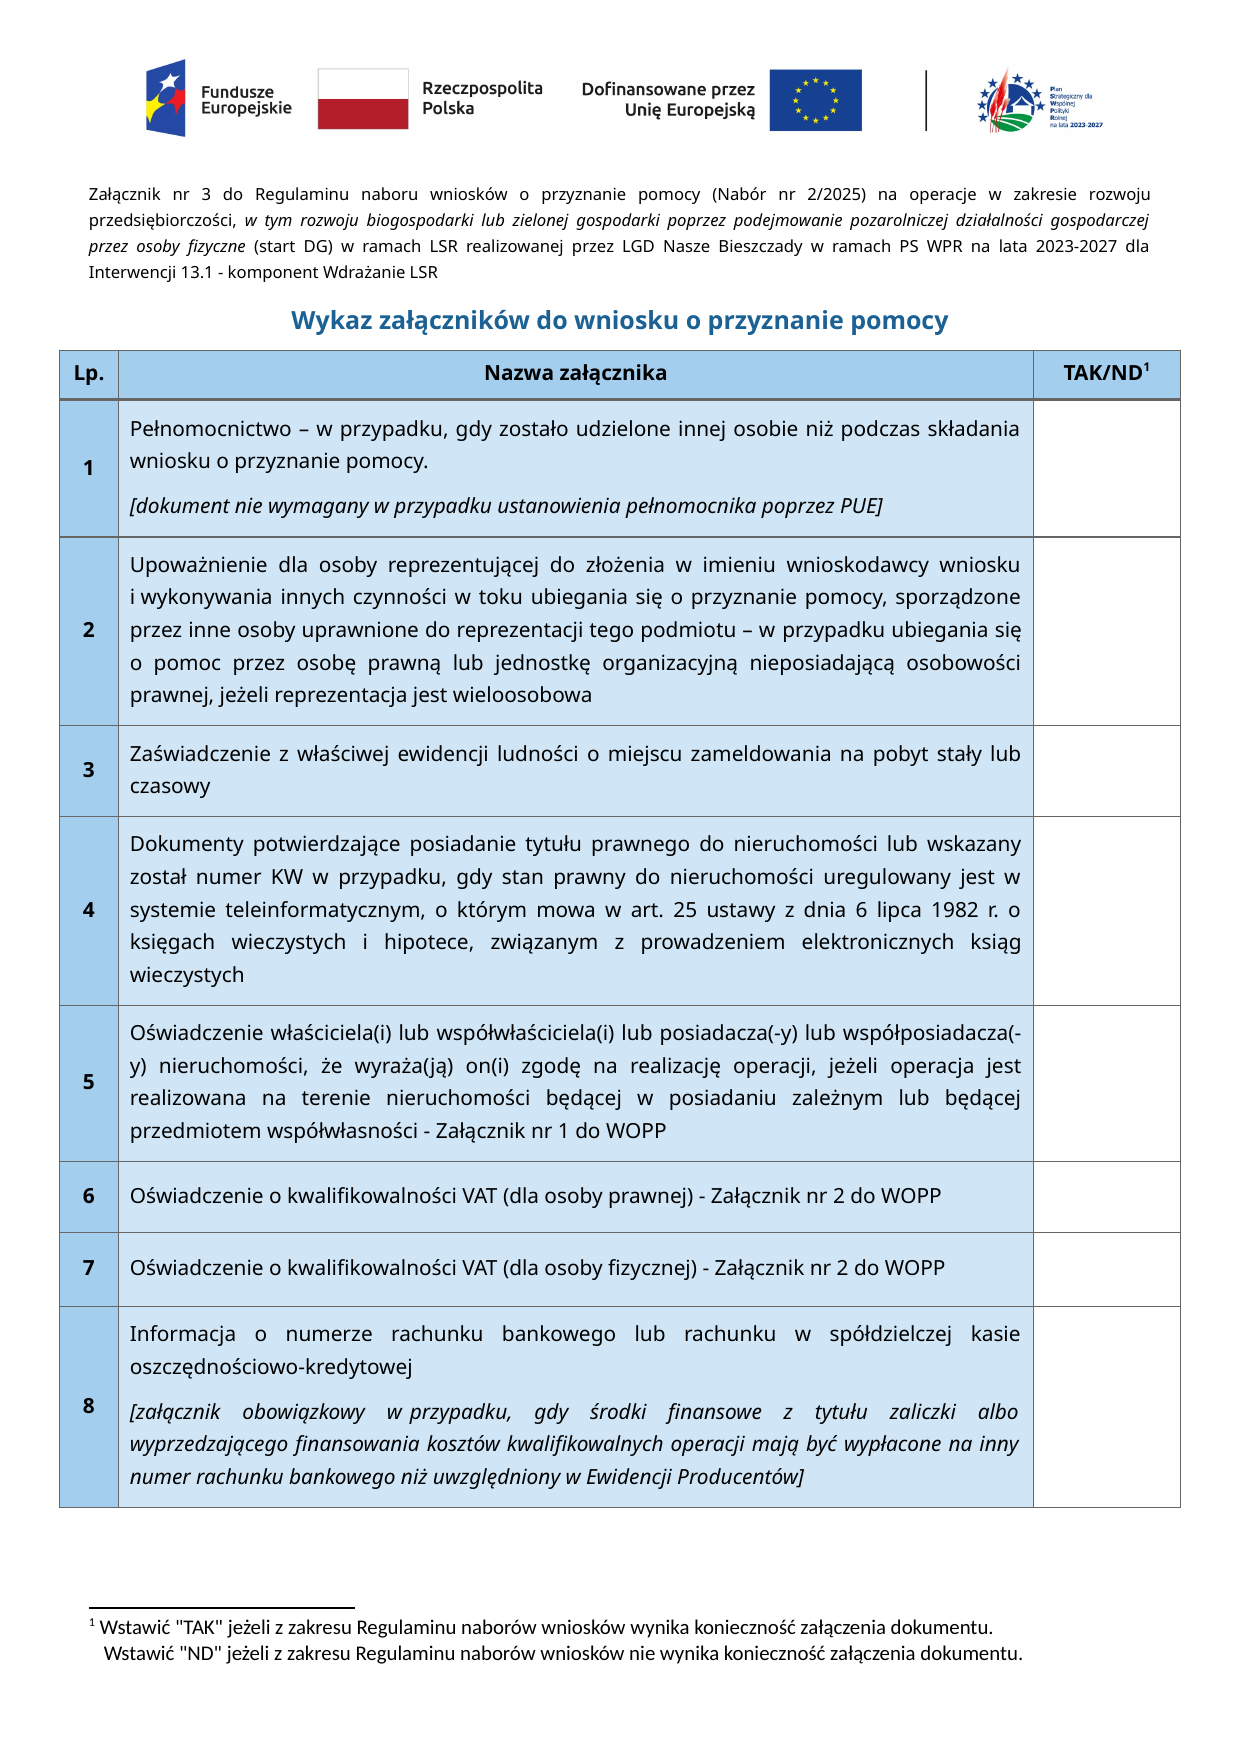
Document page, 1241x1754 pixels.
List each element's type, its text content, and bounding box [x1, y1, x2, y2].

table_cell [1034, 1307, 1180, 1507]
table_cell [1034, 401, 1180, 536]
table_header Lp. [60, 351, 118, 398]
table_cell Oświadczenie o kwalifikowalności VAT (dla osoby fizycznej) - Załącznik nr 2 do WOPP [119, 1233, 1033, 1306]
table_cell [1034, 1006, 1180, 1161]
table_cell Dokumenty potwierdzające posiadanie tytułu prawnego do nieruchomości lub wskazany został numer KW w przypadku, gdy stan prawny do nieruchomości uregulowany jest w systemie teleinformatycznym, o którym mowa w art. 25 ustawy z dnia 6 lipca 1982 r. o księgach wieczystych i hipotece, związanym z prowadzeniem elektronicznych ksiąg wieczystych [119, 817, 1033, 1005]
table_cell [1034, 817, 1180, 1005]
table_cell Upoważnienie dla osoby reprezentującej do złożenia w imieniu wnioskodawcy wniosku i wykonywania innych czynności w toku ubiegania się o przyznanie pomocy, sporządzone przez inne osoby uprawnione do reprezentacji tego podmiotu – w przypadku ubiegania się o pomoc przez osobę prawną lub jednostkę organizacyjną nieposiadającą osobowości prawnej, jeżeli reprezentacja jest wieloosobowa [119, 538, 1033, 725]
table_cell 4 [60, 817, 118, 1005]
subtitle Wykaz załączników do wniosku o przyznanie pomocy [89, 303, 1152, 337]
table_cell Oświadczenie właściciela(i) lub współwłaściciela(i) lub posiadacza(-y) lub współposiadacza(-y) nieruchomości, że wyraża(ją) on(i) zgodę na realizację operacji, jeżeli operacja jest realizowana na terenie nieruchomości będącej w posiadaniu zależnym lub będącej przedmiotem współwłasności - Załącznik nr 1 do WOPP [119, 1006, 1033, 1161]
table_cell 6 [60, 1162, 118, 1232]
table_cell 2 [60, 538, 118, 725]
table_header Nazwa załącznika [119, 351, 1033, 398]
table_cell [1034, 726, 1180, 816]
table_cell [1034, 1233, 1180, 1306]
table_cell 7 [60, 1233, 118, 1306]
picture [88, 14, 1152, 182]
table_header TAK/ND [1034, 351, 1180, 398]
table_cell Oświadczenie o kwalifikowalności VAT (dla osoby prawnej) - Załącznik nr 2 do WOPP [119, 1162, 1033, 1232]
table_cell [1034, 538, 1180, 725]
table_cell [1034, 1162, 1180, 1232]
text Załącznik nr 3 do Regulaminu naboru wniosków o przyznanie pomocy (Nabór nr 2/2025) na operacje w zakresie rozwoju przedsiębiorczości, w tym rozwoju biogospodarki lub zielonej gospodarki poprzez podejmowanie pozarolniczej działalności gospodarczej przez osoby fizyczne (start DG) w ramach LSR realizowanej przez LGD Nasze Bieszczady w ramach PS WPR na lata 2023-2027 dla Interwencji 13.1 - komponent Wdrażanie LSR [89, 182, 1152, 283]
table_cell Zaświadczenie z właściwej ewidencji ludności o miejscu zameldowania na pobyt stały lub czasowy [119, 726, 1033, 816]
table_cell 5 [60, 1006, 118, 1161]
table_cell Informacja o numerze rachunku bankowego lub rachunku w spółdzielczej kasie oszczędnościowo-kredytowej [załącznik obowiązkowy w przypadku, gdy środki finansowe z tytułu zaliczki albo wyprzedzającego finansowania kosztów kwalifikowalnych operacji mają być wypłacone na inny numer rachunku bankowego niż uwzględniony w Ewidencji Producentów] [119, 1307, 1033, 1507]
table_cell 8 [60, 1307, 118, 1507]
table_cell 1 [60, 401, 118, 536]
table_cell Pełnomocnictwo – w przypadku, gdy zostało udzielone innej osobie niż podczas składania wniosku o przyznanie pomocy. [dokument nie wymagany w przypadku ustanowienia pełnomocnika poprzez PUE] [119, 401, 1033, 536]
table_cell 3 [60, 726, 118, 816]
